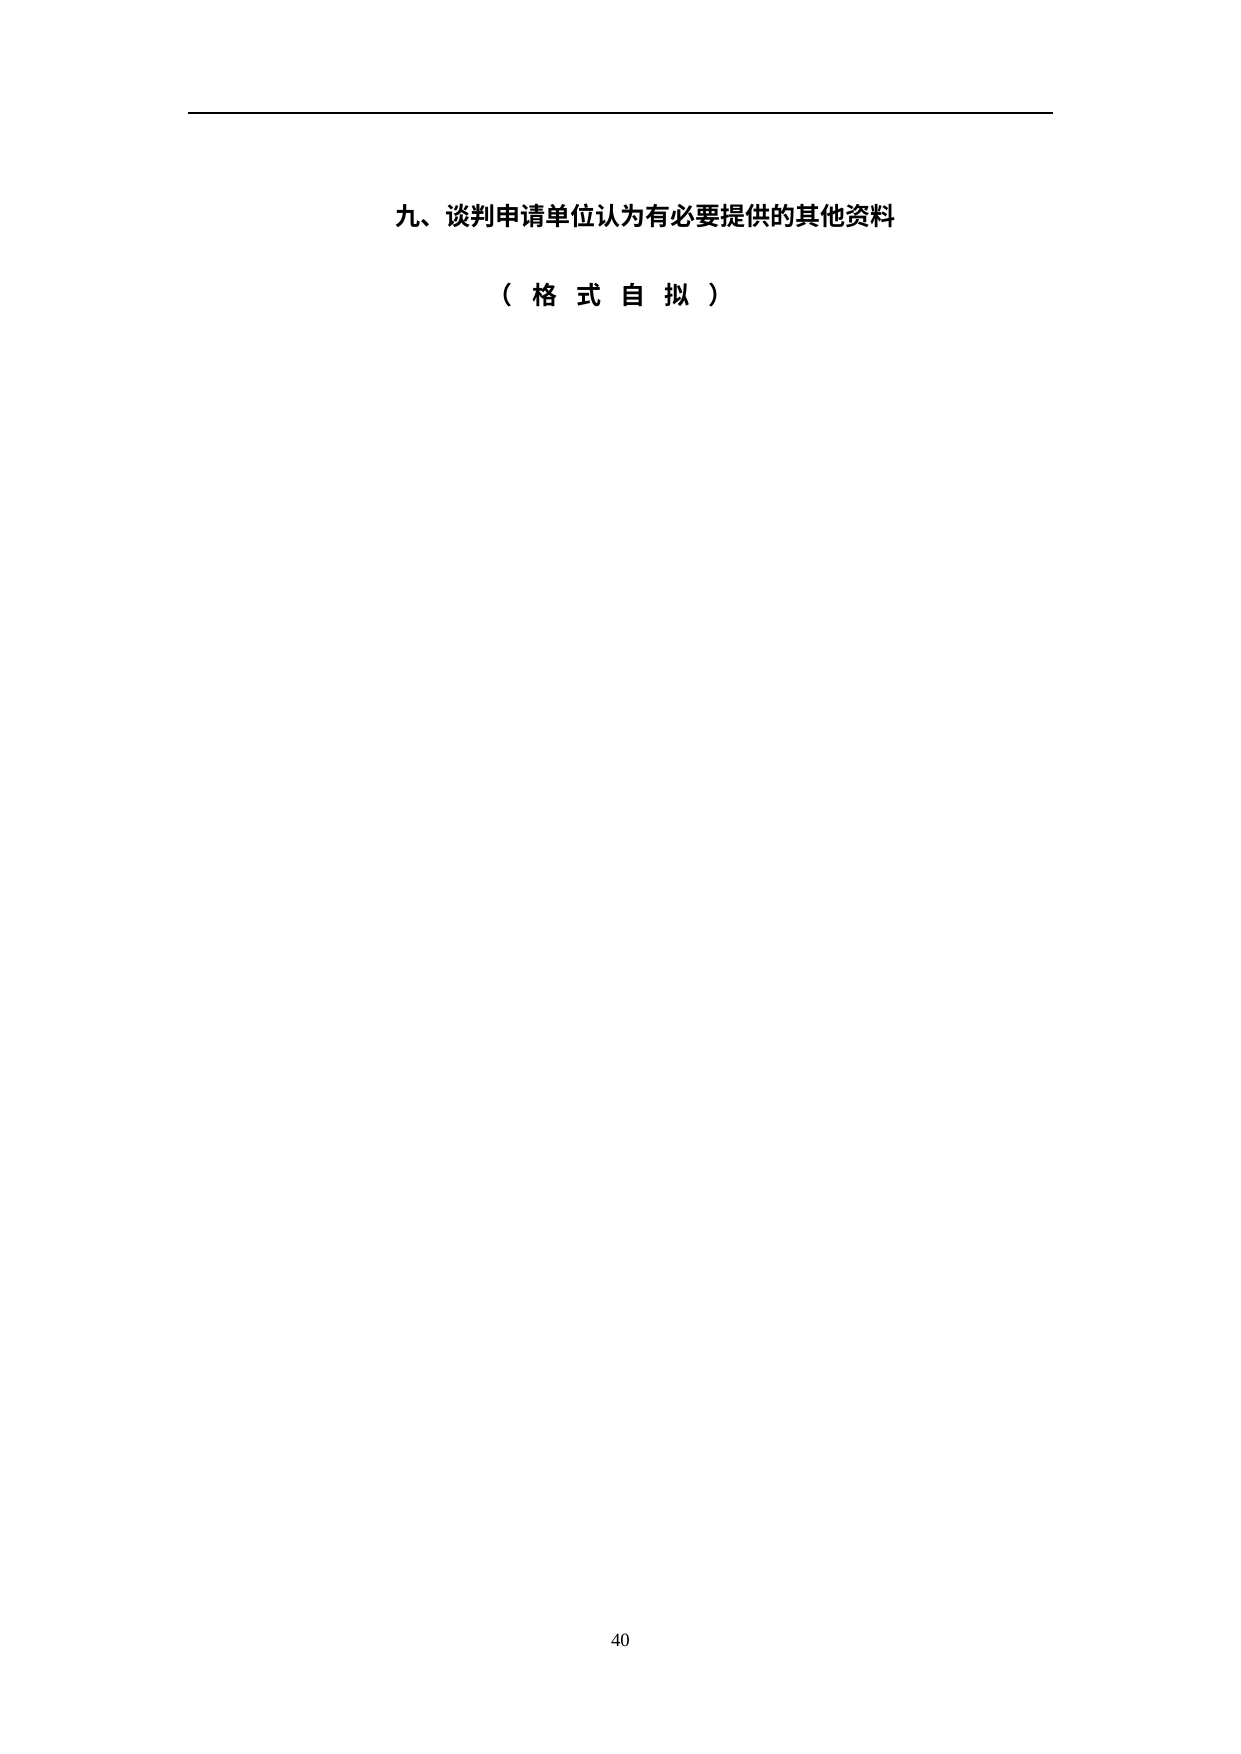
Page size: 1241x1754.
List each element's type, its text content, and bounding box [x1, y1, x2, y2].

list 谈判申请单位认为有必要提供的其他资料 [189, 192, 1051, 234]
subtitle （格式自拟） [189, 261, 1051, 327]
